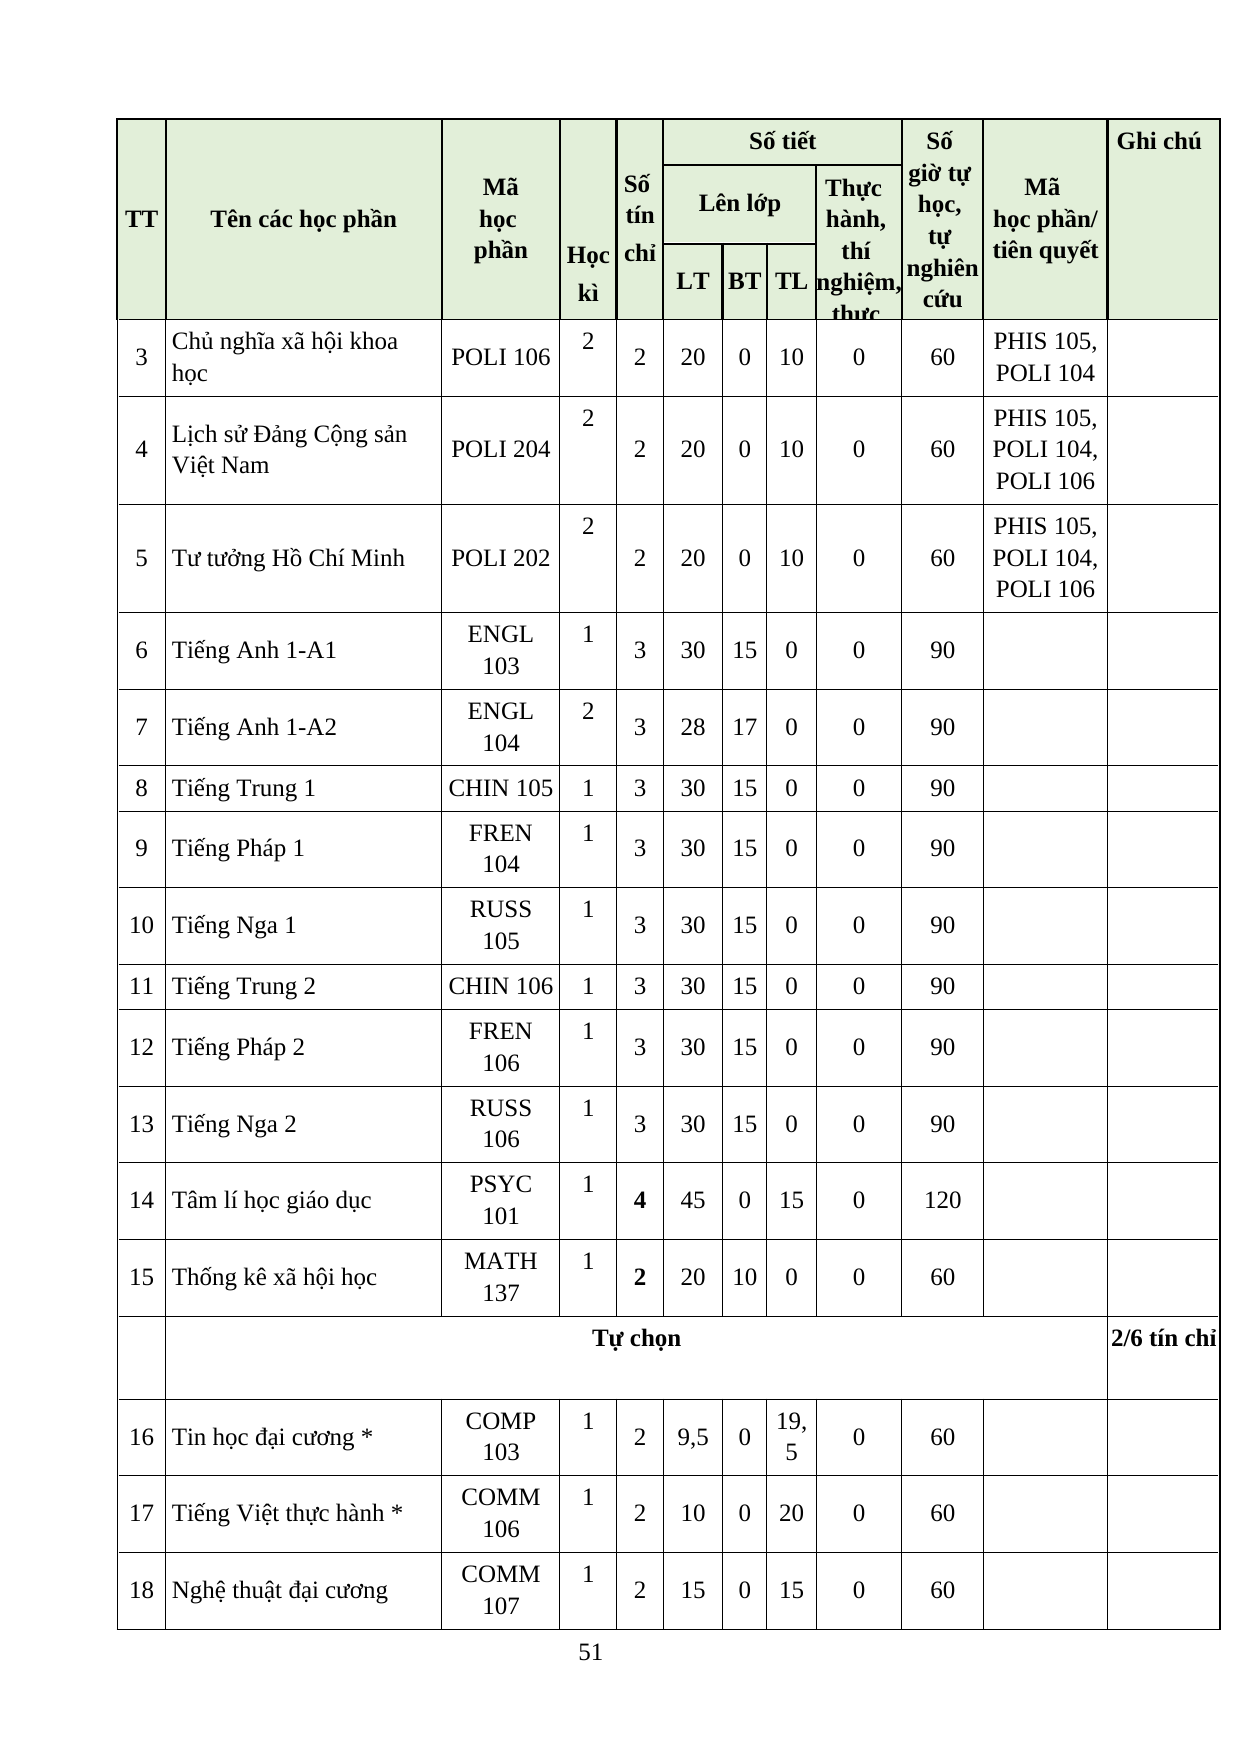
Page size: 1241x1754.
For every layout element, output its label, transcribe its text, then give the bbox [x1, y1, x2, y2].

table_cell 20 [664, 320, 722, 396]
table_cell 8 [118, 766, 165, 811]
table_cell 2 [617, 1400, 663, 1475]
table_cell 90 [902, 1087, 983, 1162]
table_cell 0 [817, 766, 901, 811]
table_cell [1108, 1239, 1219, 1316]
table_cell 3 [617, 690, 663, 765]
table_cell 6 [118, 613, 165, 689]
table_cell [1108, 1009, 1219, 1086]
table_cell 0 [723, 1476, 766, 1552]
table_cell Tiếng Pháp 1 [166, 812, 441, 887]
table_cell 12 [118, 1010, 165, 1086]
table_cell 15 [118, 1240, 165, 1316]
table_cell MATH 137 [442, 1240, 559, 1316]
table_cell 0 [817, 1400, 901, 1475]
table_cell 0 [817, 1163, 901, 1239]
table_header Tên các học phần [167, 120, 441, 319]
table_cell 1 [560, 1240, 616, 1316]
table_cell [1108, 811, 1219, 887]
table_cell [1108, 689, 1219, 765]
table_cell 9,5 [664, 1400, 722, 1475]
table_cell 90 [902, 812, 983, 887]
table_cell PSYC 101 [442, 1163, 559, 1239]
table_cell 0 [817, 812, 901, 887]
table_cell 90 [902, 965, 983, 1009]
table_cell 15 [723, 766, 766, 811]
table_cell 1 [560, 1163, 616, 1239]
table_cell 15 [723, 888, 766, 964]
table_cell [1108, 319, 1219, 396]
table_cell Chủ nghĩa xã hội khoa học [166, 320, 441, 396]
table_cell [1108, 504, 1219, 612]
table_cell 2 [560, 397, 616, 504]
table_cell 5 [118, 505, 165, 612]
table_cell 0 [817, 690, 901, 765]
table_cell [1108, 964, 1219, 1009]
table_cell ENGL 104 [442, 690, 559, 765]
table_cell POLI 204 [442, 397, 559, 504]
table_cell 2 [560, 505, 616, 612]
table_cell [1108, 1086, 1219, 1162]
table_cell 30 [664, 965, 722, 1009]
table_cell 10 [767, 397, 816, 504]
table_cell 2 [617, 1240, 663, 1316]
table_cell 3 [118, 320, 165, 396]
table_header TT [118, 120, 165, 319]
table_cell 1 [560, 766, 616, 811]
table_cell 60 [902, 1240, 983, 1316]
table_cell 20 [664, 505, 722, 612]
table_cell 45 [664, 1163, 722, 1239]
table_cell Tâm lí học giáo dục [166, 1163, 441, 1239]
table_cell 120 [902, 1163, 983, 1239]
table_cell 2 [560, 320, 616, 396]
table_cell 20 [767, 1476, 816, 1552]
table_cell 15 [767, 1553, 816, 1628]
table_cell [1108, 887, 1219, 964]
table_cell 1 [560, 965, 616, 1009]
table_cell 0 [723, 320, 766, 396]
table_cell 2 [617, 397, 663, 504]
table_cell 0 [817, 965, 901, 1009]
table_cell [984, 1087, 1107, 1162]
table_cell LT [664, 245, 721, 319]
table_cell 15 [767, 1163, 816, 1239]
table_cell 0 [723, 1163, 766, 1239]
table_cell 11 [118, 965, 165, 1009]
table_cell 0 [817, 1476, 901, 1552]
table_cell 1 [560, 613, 616, 689]
table_cell 0 [817, 1240, 901, 1316]
table_cell [984, 812, 1107, 887]
table_cell PHIS 105, POLI 104 [984, 320, 1107, 396]
table_cell FREN 106 [442, 1010, 559, 1086]
table_cell 90 [902, 690, 983, 765]
table_cell [984, 1553, 1107, 1628]
table_cell 3 [617, 1087, 663, 1162]
table_cell 30 [664, 766, 722, 811]
table_cell Thực hành, thí nghiệm, thực địa [817, 166, 901, 319]
table_cell 7 [118, 690, 165, 765]
table_cell 2 [560, 690, 616, 765]
table_cell RUSS 106 [442, 1087, 559, 1162]
table_cell 30 [664, 1010, 722, 1086]
table_cell 15 [723, 1010, 766, 1086]
table_cell 17 [723, 690, 766, 765]
table_header Số tín chỉ [618, 120, 662, 319]
table_cell Tiếng Trung 2 [166, 965, 441, 1009]
table_cell COMP 103 [442, 1400, 559, 1475]
table_cell [984, 1240, 1107, 1316]
table_cell [984, 965, 1107, 1009]
table_cell 18 [118, 1553, 165, 1628]
table_cell 0 [767, 613, 816, 689]
table_cell 1 [560, 812, 616, 887]
table_cell 0 [767, 812, 816, 887]
table_cell 60 [902, 397, 983, 504]
table_cell 0 [767, 766, 816, 811]
table_cell Tiếng Việt thực hành * [166, 1476, 441, 1552]
table_cell [984, 766, 1107, 811]
table_cell [984, 1400, 1107, 1475]
table_cell 0 [767, 1087, 816, 1162]
table_header Số giờ tự học, tự nghiên cứu [903, 120, 982, 319]
table_cell 90 [902, 613, 983, 689]
table_cell 0 [817, 1553, 901, 1628]
table_cell 20 [664, 397, 722, 504]
table_cell COMM 107 [442, 1553, 559, 1628]
table_cell FREN 104 [442, 812, 559, 887]
table_cell Tiếng Pháp 2 [166, 1010, 441, 1086]
table_cell 90 [902, 1010, 983, 1086]
table_cell [984, 1010, 1107, 1086]
table_cell Thống kê xã hội học [166, 1240, 441, 1316]
table_cell [1108, 1475, 1219, 1552]
table_cell [984, 888, 1107, 964]
table_cell 2 [617, 505, 663, 612]
table_cell 3 [617, 965, 663, 1009]
table_cell 9 [118, 812, 165, 887]
table_cell 10 [767, 320, 816, 396]
table_cell 2 [617, 1476, 663, 1552]
table_cell POLI 202 [442, 505, 559, 612]
table_cell 3 [617, 812, 663, 887]
table_cell 0 [767, 965, 816, 1009]
table_cell 0 [767, 1010, 816, 1086]
table_cell 0 [767, 690, 816, 765]
table_cell Tiếng Anh 1-A1 [166, 613, 441, 689]
table_header Học kì [561, 120, 615, 319]
table_cell 2/6 tín chỉ [1108, 1316, 1219, 1398]
table_cell PHIS 105, POLI 104, POLI 106 [984, 397, 1107, 504]
table_cell 17 [118, 1476, 165, 1552]
table_cell 90 [902, 888, 983, 964]
table_cell 13 [118, 1087, 165, 1162]
table_cell 0 [817, 888, 901, 964]
table_cell 4 [617, 1163, 663, 1239]
table_cell [1108, 1552, 1219, 1628]
table_cell [118, 1317, 165, 1398]
table_cell 1 [560, 1400, 616, 1475]
table_cell 10 [664, 1476, 722, 1552]
table_cell Lên lớp [664, 166, 815, 242]
table_cell Tiếng Anh 1-A2 [166, 690, 441, 765]
table_cell Lịch sử Đảng Cộng sản Việt Nam [166, 397, 441, 504]
table_cell 1 [560, 1010, 616, 1086]
table_header Mã học phần/ tiên quyết [984, 120, 1106, 319]
table_cell 30 [664, 613, 722, 689]
table_cell 3 [617, 766, 663, 811]
table_cell CHIN 106 [442, 965, 559, 1009]
table_cell 60 [902, 320, 983, 396]
table_cell 3 [617, 1010, 663, 1086]
table_cell 0 [817, 613, 901, 689]
table_cell 90 [902, 766, 983, 811]
table_cell 30 [664, 888, 722, 964]
table_cell 3 [617, 613, 663, 689]
table_cell RUSS 105 [442, 888, 559, 964]
table_cell 0 [817, 1087, 901, 1162]
table_cell 2 [617, 1553, 663, 1628]
table_header Mã học phần [443, 120, 559, 319]
table_cell 16 [118, 1400, 165, 1475]
table_cell 30 [664, 812, 722, 887]
table_header Số tiết [664, 120, 901, 164]
table_cell 15 [723, 965, 766, 1009]
table_cell 4 [118, 397, 165, 504]
table_cell [1108, 1399, 1219, 1475]
table_cell 0 [817, 505, 901, 612]
table_cell 60 [902, 1400, 983, 1475]
table_cell 2 [617, 320, 663, 396]
table_cell Tiếng Nga 1 [166, 888, 441, 964]
table_cell Tiếng Trung 1 [166, 766, 441, 811]
table_header Ghi chú [1109, 120, 1219, 319]
table_cell [1108, 396, 1219, 504]
table_cell 19,5 [767, 1400, 816, 1475]
table_cell 1 [560, 888, 616, 964]
table_cell PHIS 105, POLI 104, POLI 106 [984, 505, 1107, 612]
table_cell 15 [723, 812, 766, 887]
table_cell [984, 1163, 1107, 1239]
table_cell 0 [723, 505, 766, 612]
table_cell 15 [723, 1087, 766, 1162]
table_cell [1108, 612, 1219, 689]
table_cell COMM 106 [442, 1476, 559, 1552]
table_cell 0 [817, 320, 901, 396]
table_cell 60 [902, 1476, 983, 1552]
table_cell 10 [767, 505, 816, 612]
table_cell BT [724, 245, 766, 319]
table_cell 20 [664, 1240, 722, 1316]
table_cell Tự chọn [166, 1317, 1107, 1398]
table_cell 0 [767, 888, 816, 964]
table_cell 0 [723, 1400, 766, 1475]
table_cell 15 [723, 613, 766, 689]
table_cell 3 [617, 888, 663, 964]
table_cell [984, 1476, 1107, 1552]
table_cell CHIN 105 [442, 766, 559, 811]
table_cell 15 [664, 1553, 722, 1628]
table_cell 0 [817, 1010, 901, 1086]
table_cell [984, 690, 1107, 765]
table_cell 10 [118, 888, 165, 964]
table_cell Tiếng Nga 2 [166, 1087, 441, 1162]
table_cell Tin học đại cương * [166, 1400, 441, 1475]
table_cell 1 [560, 1087, 616, 1162]
table_cell POLI 106 [442, 320, 559, 396]
table_cell [984, 613, 1107, 689]
table_cell 0 [817, 397, 901, 504]
table_cell TL [768, 245, 815, 319]
table_cell Tư tưởng Hồ Chí Minh [166, 505, 441, 612]
table_cell 1 [560, 1476, 616, 1552]
table_cell [1108, 765, 1219, 811]
table_cell 0 [723, 1553, 766, 1628]
table_cell 60 [902, 505, 983, 612]
table_cell 0 [723, 397, 766, 504]
table_cell 10 [723, 1240, 766, 1316]
table_cell 14 [118, 1163, 165, 1239]
table_cell Nghệ thuật đại cương [166, 1553, 441, 1628]
table_cell 1 [560, 1553, 616, 1628]
table_cell ENGL 103 [442, 613, 559, 689]
table_cell 28 [664, 690, 722, 765]
table_cell [1108, 1162, 1219, 1239]
table_cell 60 [902, 1553, 983, 1628]
table_cell 0 [767, 1240, 816, 1316]
table_cell 30 [664, 1087, 722, 1162]
